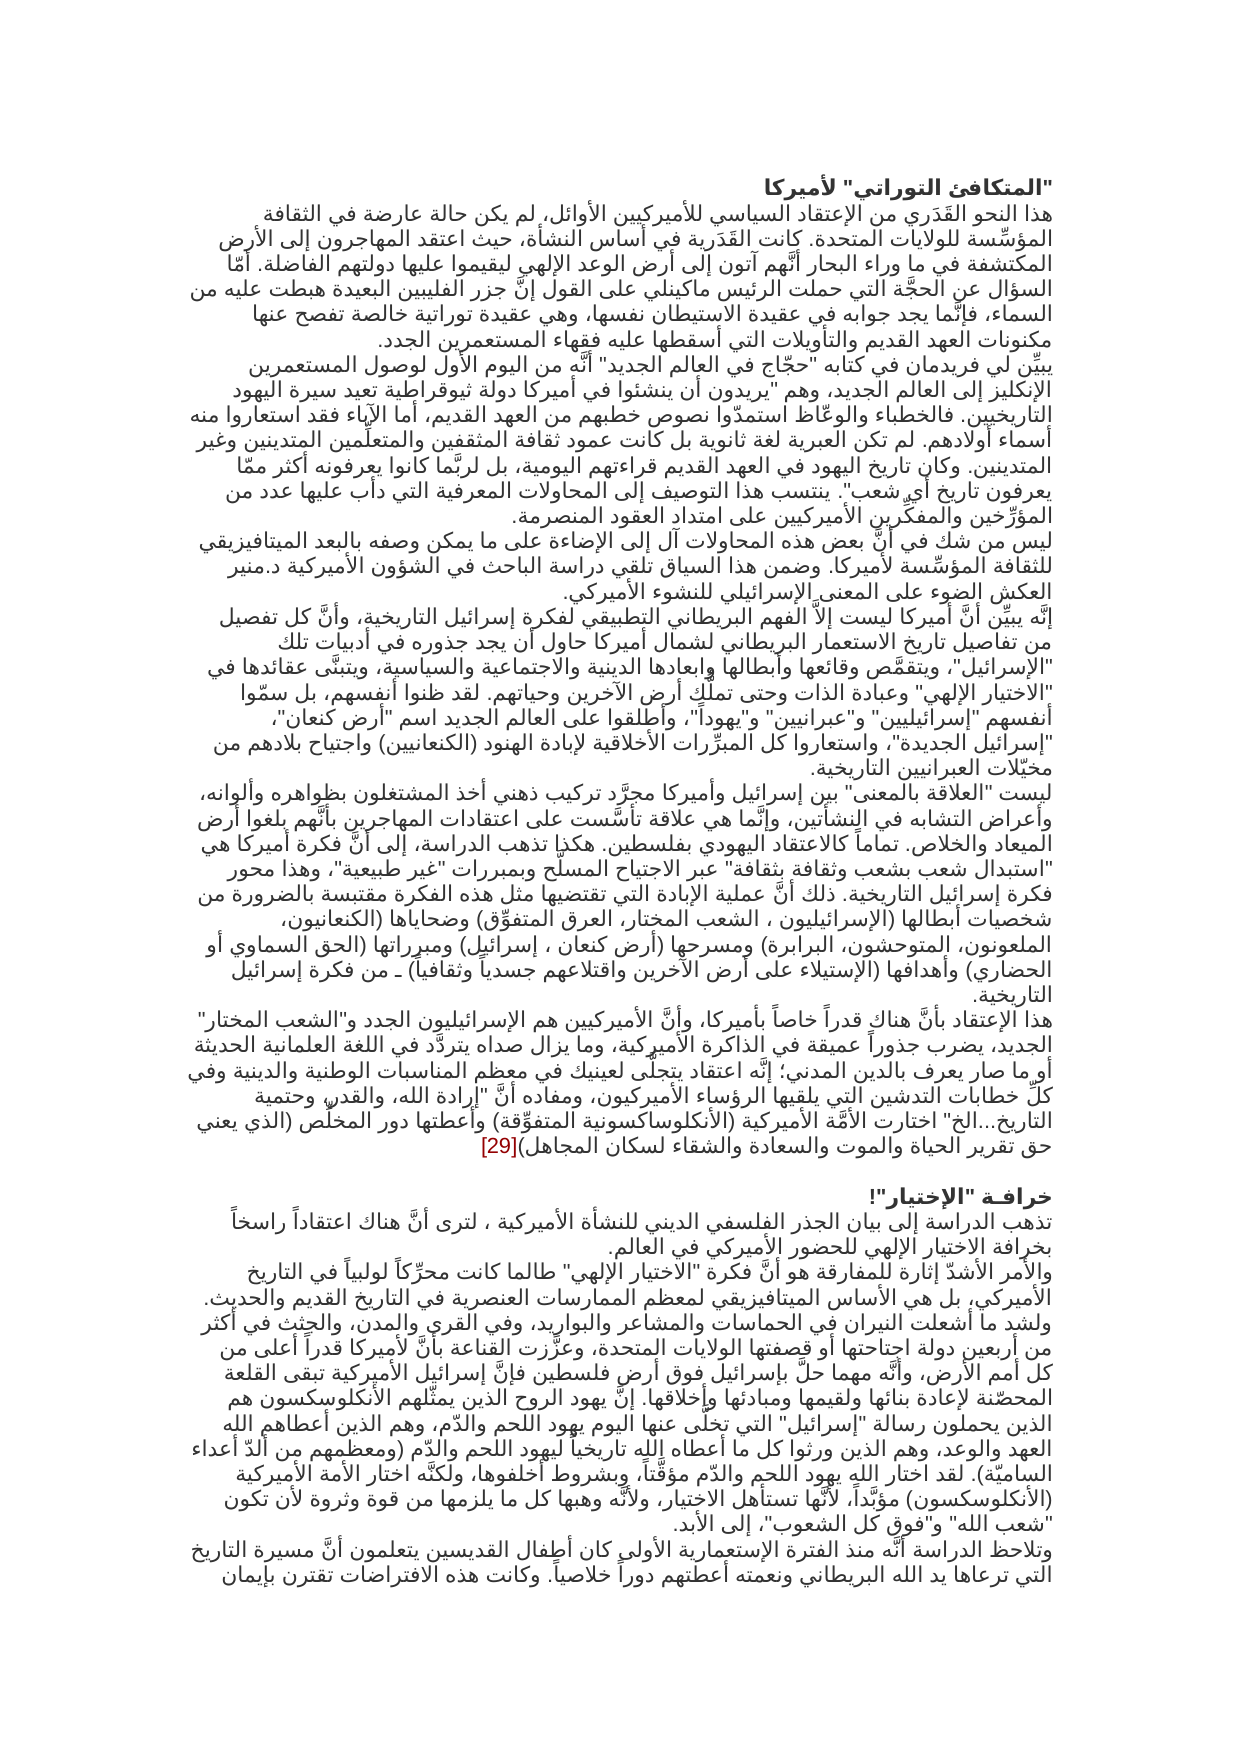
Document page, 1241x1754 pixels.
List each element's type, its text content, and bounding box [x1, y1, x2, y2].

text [187, 1536, 1053, 1587]
text إنَّه يبيِّن أنَّ أميركا ليست إلاَّ الفهم البريطاني التطبيقي لفكرة إسرائيل التاريخية، وأنَّ كل تفصيل من تفاصيل تاريخ الاستعمار البريطاني لشمال أميركا حاول أن يجد جذوره في أدبيات تلك "الإسرائيل"، ويتقمَّص وقائعها وأبطالها وابعادها الدينية والاجتماعية والسياسية، ويتبنَّى عقائدها في "الاختيار الإلهي" وعبادة الذات وحتى تملُّك أرض الآخرين وحياتهم. لقد ظنوا أنفسهم، بل سمّوا أنفسهم "إسرائيليين" و"عبرانيين" و"يهوداً"، وأطلقوا على العالم الجديد اسم "أرض كنعان"، "إسرائيل الجديدة"، واستعاروا كل المبرِّرات الأخلاقية لإبادة الهنود (الكنعانيين) واجتياح بلادهم من مخيّلات العبرانيين التاريخية. [187, 604, 1053, 780]
text تذهب الدراسة إلى بيان الجذر الفلسفي الديني للنشأة الأميركية ، لترى أنَّ هناك اعتقاداً راسخاً بخرافة الاختيار الإلهي للحضور الأميركي في العالم. [187, 1209, 1053, 1259]
text والأمر الأشدّ إثارة للمفارقة هو أنَّ فكرة "الاختيار الإلهي" طالما كانت محرِّكاً لولبياً في التاريخ الأميركي، بل هي الأساس الميتافيزيقي لمعظم الممارسات العنصرية في التاريخ القديم والحديث. ولشد ما أشعلت النيران في الحماسات والمشاعر والبواريد، وفي القرى والمدن، والجثث في أكثر من أربعين دولة اجتاحتها أو قصفتها الولايات المتحدة، وعزَّزت القناعة بأنَّ لأميركا قدراً أعلى من كل أمم الأرض، وأنَّه مهما حلَّ بإسرائيل فوق أرض فلسطين فإنَّ إسرائيل الأميركية تبقى القلعة المحصّنة لإعادة بنائها ولقيمها ومبادئها وأخلاقها. إنَّ يهود الروح الذين يمثّلهم الأنكلوسكسون هم الذين يحملون رسالة "إسرائيل" التي تخلَّى عنها اليوم يهود اللحم والدّم، وهم الذين أعطاهم الله العهد والوعد، وهم الذين ورثوا كل ما أعطاه الله تاريخياً ليهود اللحم والدّم (ومعظمهم من ألدّ أعداء الساميّة). لقد اختار الله يهود اللحم والدّم مؤقَّتاً، وبشروط أخلفوها، ولكنَّه اختار الأمة الأميركية (الأنكلوسكسون) مؤبَّداً، لأنَّها تستأهل الاختيار، ولأنَّه وهبها كل ما يلزمها من قوة وثروة لأن تكون "شعب الله" و"فوق كل الشعوب"، إلى الأبد. [187, 1259, 1053, 1536]
text هذا النحو القَدَري من الإعتقاد السياسي للأميركيين الأوائل، لم يكن حالة عارضة في الثقافة المؤسِّسة للولايات المتحدة. كانت القَدَرية في أساس النشأة، حيث اعتقد المهاجرون إلى الأرض المكتشفة في ما وراء البحار أنَّهم آتون إلى أرض الوعد الإلهي ليقيموا عليها دولتهم الفاضلة. أمّا السؤال عن الحجَّة التي حملت الرئيس ماكينلي على القول إنَّ جزر الفليبين البعيدة هبطت عليه من السماء، فإنَّما يجد جوابه في عقيدة الاستيطان نفسها، وهي عقيدة توراتية خالصة تفصح عنها مكنونات العهد القديم والتأويلات التي أسقطها عليه فقهاء المستعمرين الجدد. [187, 200, 1053, 352]
text ليست "العلاقة بالمعنى" بين إسرائيل وأميركا مجرَّد تركيب ذهني أخذ المشتغلون بظواهره وألوانه، وأعراض التشابه في النشأتين، وإنَّما هي علاقة تأسَّست على اعتقادات المهاجرين بأنَّهم بلغوا أرض الميعاد والخلاص. تماماً كالاعتقاد اليهودي بفلسطين. هكذا تذهب الدراسة، إلى أنَّ فكرة أميركا هي "استبدال شعب بشعب وثقافة بثقافة" عبر الاجتياح المسلَّح وبمبررات "غير طبيعية"، وهذا محور فكرة إسرائيل التاريخية. ذلك أنَّ عملية الإبادة التي تقتضيها مثل هذه الفكرة مقتبسة بالضرورة من شخصيات أبطالها (الإسرائيليون ، الشعب المختار، العرق المتفوِّق) وضحاياها (الكنعانيون، الملعونون، المتوحشون، البرابرة) ومسرحها (أرض كنعان ، إسرائيل) ومبرراتها (الحق السماوي أو الحضاري) وأهدافها (الإستيلاء على أرض الآخرين واقتلاعهم جسدياً وثقافياً) ـ من فكرة إسرائيل التاريخية. [187, 780, 1053, 1007]
text يبيِّن لي فريدمان في كتابه "حجّاج في العالم الجديد" أنَّه من اليوم الأول لوصول المستعمرين الإنكليز إلى العالم الجديد، وهم "يريدون أن ينشئوا في أميركا دولة ثيوقراطية تعيد سيرة اليهود التاريخيين. فالخطباء والوعّاظ استمدّوا نصوص خطبهم من العهد القديم، أما الآباء فقد استعاروا منه أسماء أولادهم. لم تكن العبرية لغة ثانوية بل كانت عمود ثقافة المثقفين والمتعلِّمين المتدينين وغير المتدينين. وكان تاريخ اليهود في العهد القديم قراءتهم اليومية، بل لربَّما كانوا يعرفونه أكثر ممّا يعرفون تاريخ أي شعب". ينتسب هذا التوصيف إلى المحاولات المعرفية التي دأب عليها عدد من المؤرِّخين والمفكِّرين الأميركيين على امتداد العقود المنصرمة. [187, 352, 1053, 528]
text خرافـة "الإختيار"! [187, 1158, 1053, 1209]
text "المتكافئ التوراتي" لأميركا [187, 150, 1053, 200]
text ليس من شك في أنَّ بعض هذه المحاولات آل إلى الإضاءة على ما يمكن وصفه بالبعد الميتافيزيقي للثقافة المؤسِّسة لأميركا. وضمن هذا السياق تلقي دراسة الباحث في الشؤون الأميركية د.منير العكش الضوء على المعنى الإسرائيلي للنشوء الأميركي. [187, 528, 1053, 604]
text هذا الإعتقاد بأنَّ هناك قدراً خاصاً بأميركا، وأنَّ الأميركيين هم الإسرائيليون الجدد و"الشعب المختار" الجديد، يضرب جذوراً عميقة في الذاكرة الأميركية، وما يزال صداه يتردَّد في اللغة العلمانية الحديثة أو ما صار يعرف بالدين المدني؛ إنَّه اعتقاد يتجلَّى لعينيك في معظم المناسبات الوطنية والدينية وفي كلِّ خطابات التدشين التي يلقيها الرؤساء الأميركيون، ومفاده أنَّ "إرادة الله، والقدر، وحتمية التاريخ...الخ" اختارت الأمَّة الأميركية (الأنكلوساكسونية المتفوِّقة) وأعطتها دور المخلِّص (الذي يعني حق تقرير الحياة والموت والسعادة والشقاء لسكان المجاهل)[29] [187, 1007, 1053, 1158]
